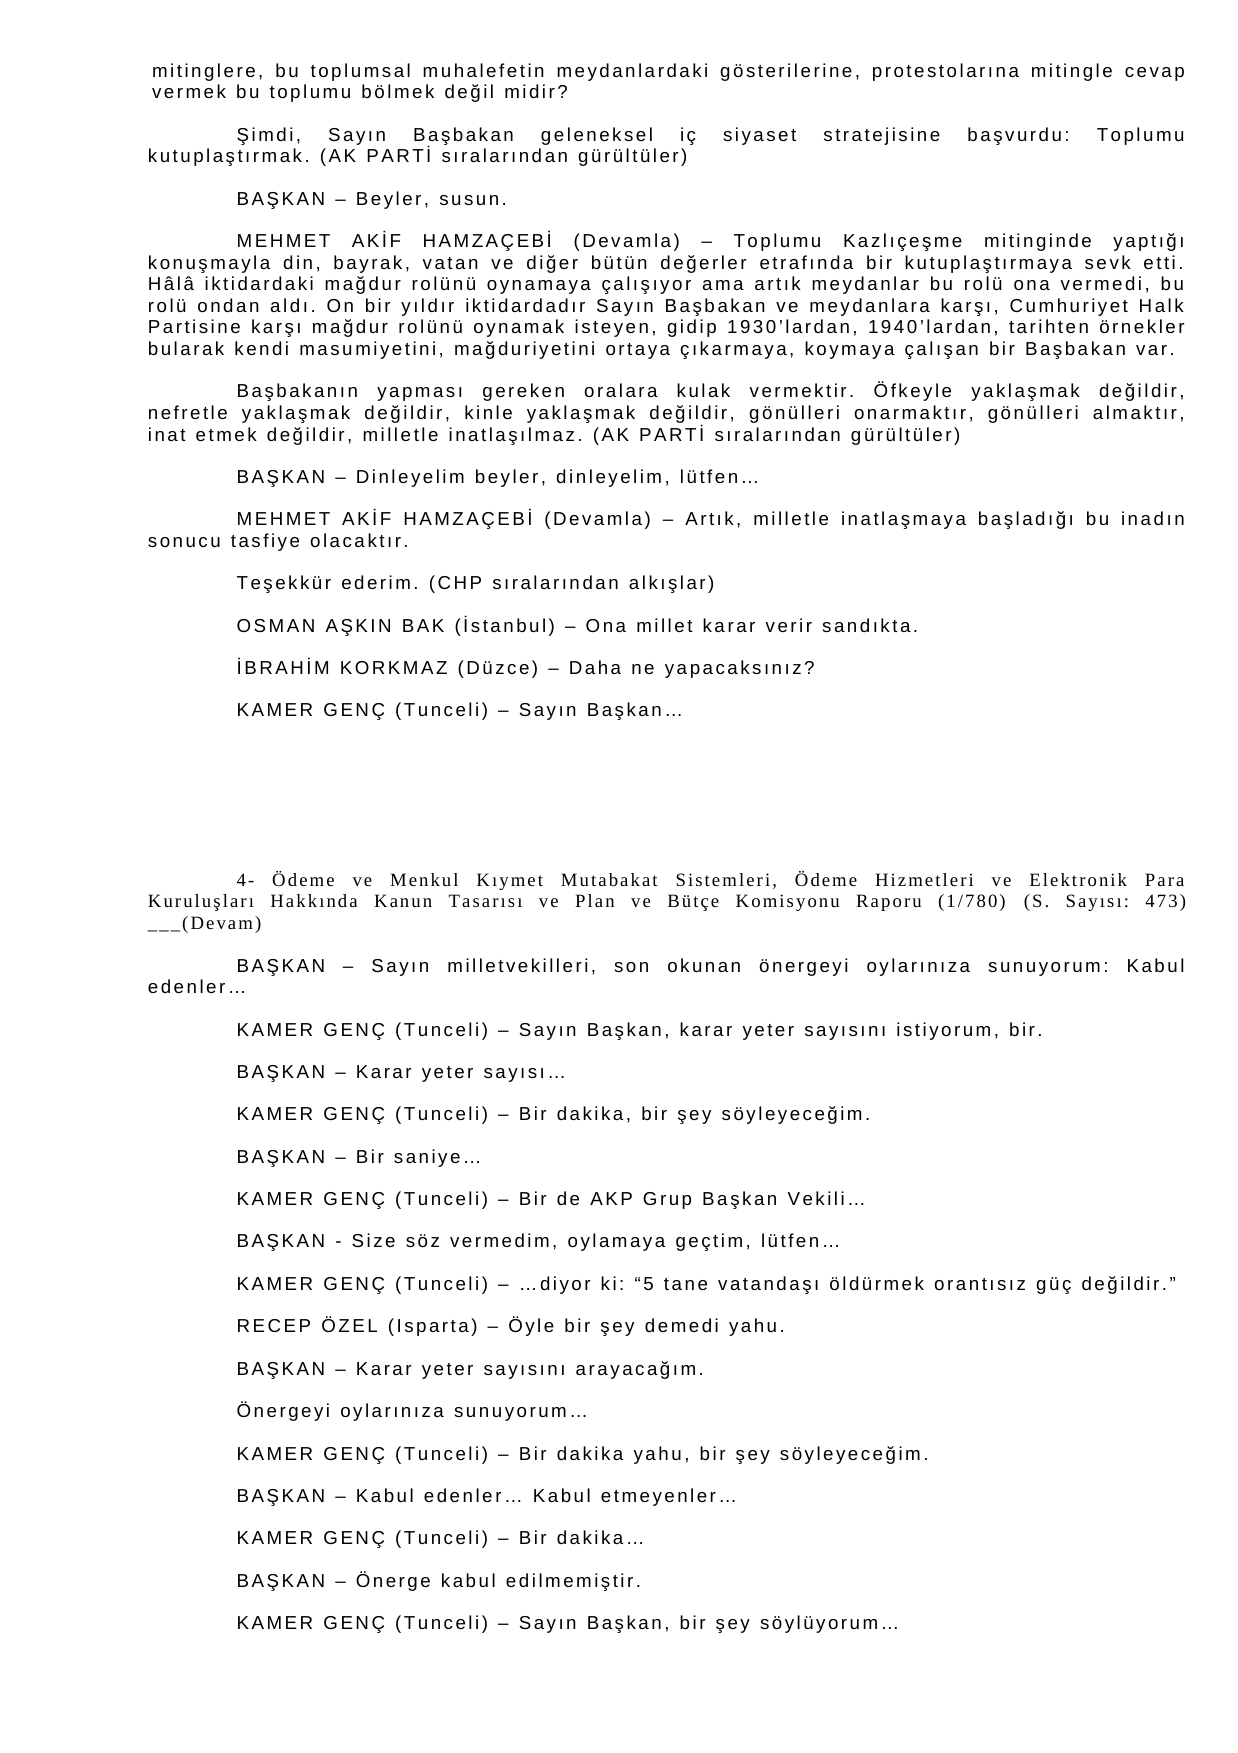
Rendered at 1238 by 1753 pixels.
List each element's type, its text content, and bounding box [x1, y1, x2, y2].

text BAŞKAN – Bir saniye… [148, 1146, 1186, 1167]
text BAŞKAN – Karar yeter sayısını arayacağım. [148, 1357, 1186, 1379]
text KAMER GENÇ (Tunceli) – Bir dakika… [148, 1527, 1186, 1549]
text BAŞKAN - Size söz vermedim, oylamaya geçtim, lütfen… [148, 1230, 1186, 1252]
text MEHMET AKİF HAMZAÇEBİ (Devamla) – Toplumu Kazlıçeşme mitinginde yaptığı konuşmayla din, bayrak, vatan ve diğer bütün değerler etrafında bir kutuplaştırmaya sevk etti. Hâlâ iktidardaki mağdur rolünü oynamaya çalışıyor ama artık meydanlar bu rolü ona vermedi, bu rolü ondan aldı. On bir yıldır iktidardadır Sayın Başbakan ve meydanlara karşı, Cumhuriyet Halk Partisine karşı mağdur rolünü oynamak isteyen, gidip 1930’lardan, 1940’lardan, tarihten örnekler bularak kendi masumiyetini, mağduriyetini ortaya çıkarmaya, koymaya çalışan bir Başbakan var. [148, 230, 1186, 359]
text RECEP ÖZEL (Isparta) – Öyle bir şey demedi yahu. [148, 1315, 1186, 1337]
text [152, 60, 1186, 103]
text KAMER GENÇ (Tunceli) – …diyor ki: “5 tane vatandaşı öldürmek orantısız güç değildir.” [148, 1273, 1186, 1294]
text KAMER GENÇ (Tunceli) – Bir dakika, bir şey söyleyeceğim. [148, 1103, 1186, 1125]
text KAMER GENÇ (Tunceli) – Sayın Başkan, karar yeter sayısını istiyorum, bir. [148, 1018, 1186, 1040]
text KAMER GENÇ (Tunceli) – Bir dakika yahu, bir şey söyleyeceğim. [148, 1442, 1186, 1464]
text BAŞKAN – Kabul edenler… Kabul etmeyenler… [148, 1485, 1186, 1506]
text 4- Ödeme ve Menkul Kıymet Mutabakat Sistemleri, Ödeme Hizmetleri ve Elektronik Para Kuruluşları Hakkında Kanun Tasarısı ve Plan ve Bütçe Komisyonu Raporu (1/780) (S. Sayısı: 473) ___(Devam) [148, 869, 1186, 933]
text KAMER GENÇ (Tunceli) – Bir de AKP Grup Başkan Vekili… [148, 1188, 1186, 1209]
text Teşekkür ederim. (CHP sıralarından alkışlar) [148, 572, 1186, 594]
text KAMER GENÇ (Tunceli) – Sayın Başkan… [148, 699, 1186, 721]
text KAMER GENÇ (Tunceli) – Sayın Başkan, bir şey söylüyorum… [148, 1612, 1186, 1633]
text BAŞKAN – Dinleyelim beyler, dinleyelim, lütfen… [148, 466, 1186, 487]
text İBRAHİM KORKMAZ (Düzce) – Daha ne yapacaksınız? [148, 657, 1186, 678]
text BAŞKAN – Önerge kabul edilmemiştir. [148, 1569, 1186, 1591]
text BAŞKAN – Karar yeter sayısı… [148, 1061, 1186, 1082]
text Önergeyi oylarınıza sunuyorum… [148, 1400, 1186, 1421]
text Şimdi, Sayın Başbakan geleneksel iç siyaset stratejisine başvurdu: Toplumu kutuplaştırmak. (AK PARTİ sıralarından gürültüler) [148, 124, 1186, 167]
text MEHMET AKİF HAMZAÇEBİ (Devamla) – Artık, milletle inatlaşmaya başladığı bu inadın sonucu tasfiye olacaktır. [148, 508, 1186, 551]
text Başbakanın yapması gereken oralara kulak vermektir. Öfkeyle yaklaşmak değildir, nefretle yaklaşmak değildir, kinle yaklaşmak değildir, gönülleri onarmaktır, gönülleri almaktır, inat etmek değildir, milletle inatlaşılmaz. (AK PARTİ sıralarından gürültüler) [148, 380, 1186, 445]
text BAŞKAN – Sayın milletvekilleri, son okunan önergeyi oylarınıza sunuyorum: Kabul edenler… [148, 954, 1186, 997]
text BAŞKAN – Beyler, susun. [148, 188, 1186, 209]
text OSMAN AŞKIN BAK (İstanbul) – Ona millet karar verir sandıkta. [148, 614, 1186, 636]
